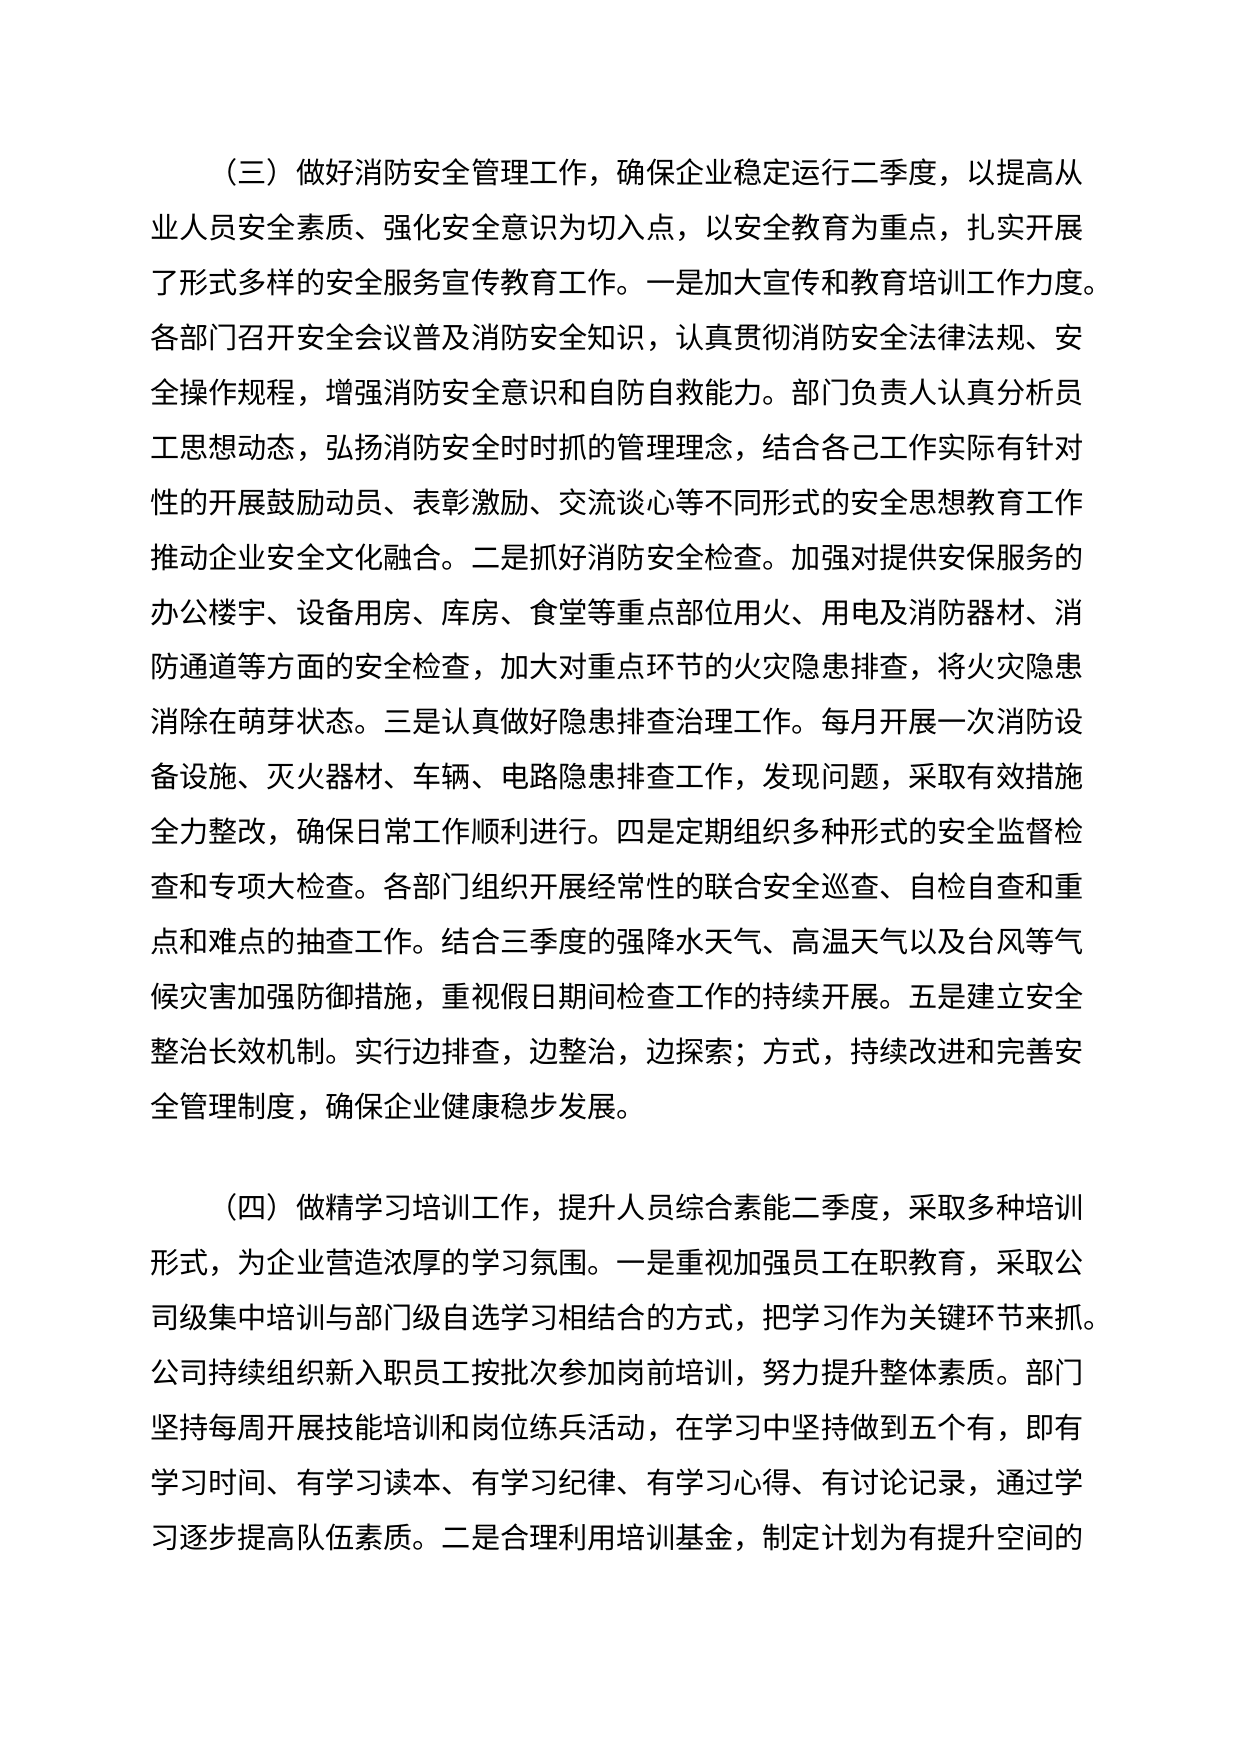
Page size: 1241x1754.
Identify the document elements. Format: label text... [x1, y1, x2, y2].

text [150, 1185, 1090, 1557]
text （三）做好消防安全管理工作，确保企业稳定运行二季度，以提高从业人员安全素质、强化安全意识为切入点，以安全教育为重点，扎实开展了形式多样的安全服务宣传教育工作。一是加大宣传和教育培训工作力度。各部门召开安全会议普及消防安全知识，认真贯彻消防安全法律法规、安全操作规程，增强消防安全意识和自防自救能力。部门负责人认真分析员工思想动态，弘扬消防安全时时抓的管理理念，结合各己工作实际有针对性的开展鼓励动员、表彰激励、交流谈心等不同形式的安全思想教育工作推动企业安全文化融合。二是抓好消防安全检查。加强对提供安保服务的办公楼宇、设备用房、库房、食堂等重点部位用火、用电及消防器材、消防通道等方面的安全检查，加大对重点环节的火灾隐患排查，将火灾隐患消除在萌芽状态。三是认真做好隐患排查治理工作。每月开展一次消防设备设施、灭火器材、车辆、电路隐患排查工作，发现问题，采取有效措施全力整改，确保日常工作顺利进行。四是定期组织多种形式的安全监督检查和专项大检查。各部门组织开展经常性的联合安全巡查、自检自查和重点和难点的抽查工作。结合三季度的强降水天气、高温天气以及台风等气候灾害加强防御措施，重视假日期间检查工作的持续开展。五是建立安全整治长效机制。实行边排查，边整治，边探索；方式，持续改进和完善安全管理制度，确保企业健康稳步发展。 [150, 150, 1090, 1126]
